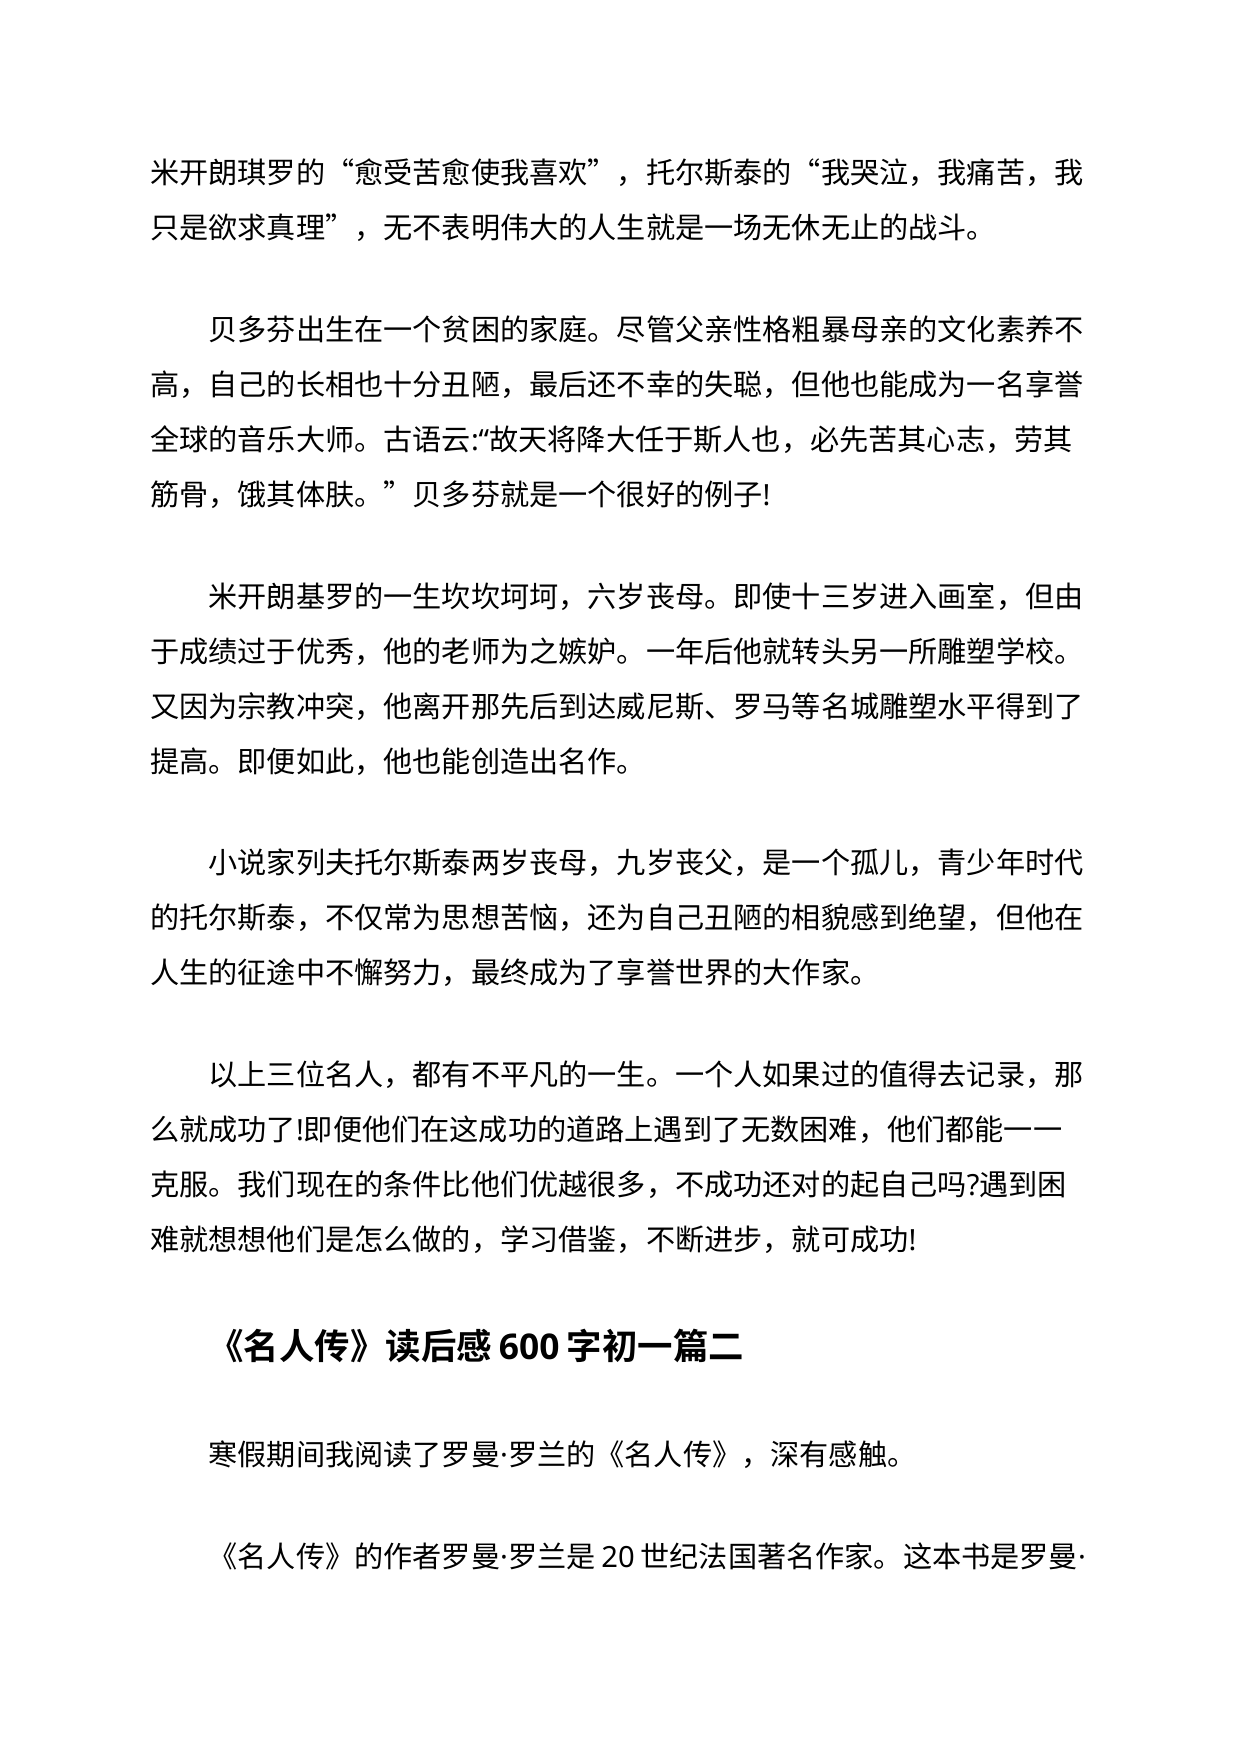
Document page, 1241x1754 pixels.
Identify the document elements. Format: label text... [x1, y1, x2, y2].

text 小说家列夫托尔斯泰两岁丧母，九岁丧父，是一个孤儿，青少年时代的托尔斯泰，不仅常为思想苦恼，还为自己丑陋的相貌感到绝望，但他在人生的征途中不懈努力，最终成为了享誉世界的大作家。 [150, 840, 1090, 992]
text 贝多芬出生在一个贫困的家庭。尽管父亲性格粗暴母亲的文化素养不高，自己的长相也十分丑陋，最后还不幸的失聪，但他也能成为一名享誉全球的音乐大师。古语云:“故天将降大任于斯人也，必先苦其心志，劳其筋骨，饿其体肤。”贝多芬就是一个很好的例子! [150, 307, 1090, 514]
text 寒假期间我阅读了罗曼·罗兰的《名人传》，深有感触。 [150, 1432, 1090, 1474]
text 《名人传》读后感600字初一篇二 [150, 1318, 1090, 1370]
text 米开朗基罗的一生坎坎坷坷，六岁丧母。即使十三岁进入画室，但由于成绩过于优秀，他的老师为之嫉妒。一年后他就转头另一所雕塑学校。又因为宗教冲突，他离开那先后到达威尼斯、罗马等名城雕塑水平得到了提高。即便如此，他也能创造出名作。 [150, 573, 1090, 780]
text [150, 1534, 1090, 1576]
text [150, 150, 1090, 247]
text 以上三位名人，都有不平凡的一生。一个人如果过的值得去记录，那么就成功了!即便他们在这成功的道路上遇到了无数困难，他们都能一一克服。我们现在的条件比他们优越很多，不成功还对的起自己吗?遇到困难就想想他们是怎么做的，学习借鉴，不断进步，就可成功! [150, 1051, 1090, 1259]
